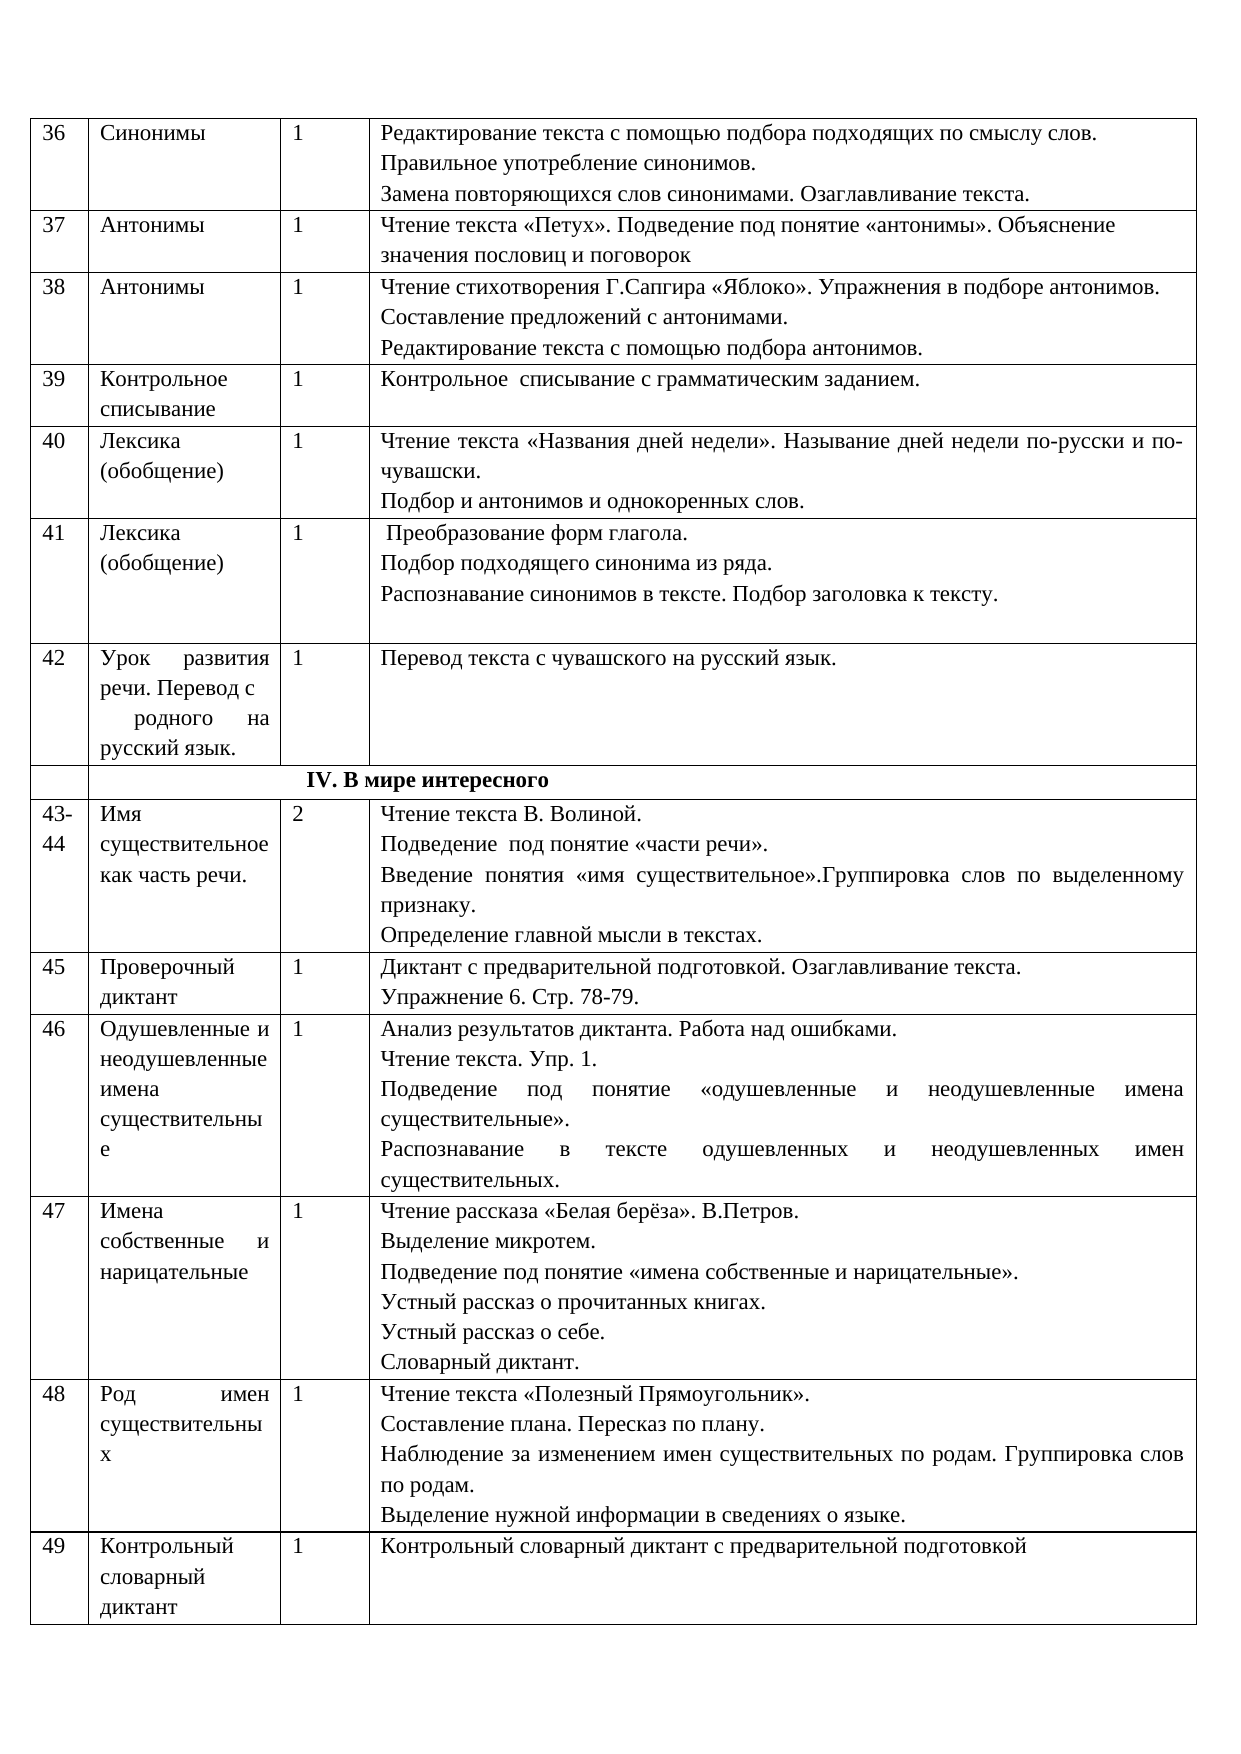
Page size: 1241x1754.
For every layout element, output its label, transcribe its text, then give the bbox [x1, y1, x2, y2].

table_cell 1 [281, 119, 369, 210]
table_cell Контрольный словарный диктант [89, 1533, 280, 1623]
table_cell 39 [31, 365, 88, 426]
table_cell IV. В мире интересного [89, 766, 1196, 799]
table_cell Род имен существительных [89, 1380, 280, 1531]
table_cell 1 [281, 644, 369, 765]
table_cell Чтение текста «Полезный Прямоугольник». Составление плана. Пересказ по плану. Наблюдение за изменением имен существительных по родам. Группировка слов по родам. Выделение нужной информации в сведениях о языке. [370, 1380, 1196, 1531]
table_cell 1 [281, 427, 369, 518]
table_cell 1 [281, 1380, 369, 1531]
table_cell 1 [281, 211, 369, 272]
table_cell 40 [31, 427, 88, 518]
table_cell Имя существительное как часть речи. [89, 800, 280, 952]
table_cell 1 [281, 953, 369, 1013]
table_cell Перевод текста с чувашского на русский язык. [370, 644, 1196, 765]
table_cell Лексика (обобщение) [89, 427, 280, 518]
table_cell [31, 766, 88, 799]
table_cell Одушевленные и неодушевленные имена существительные [89, 1015, 280, 1196]
table_cell Анализ результатов диктанта. Работа над ошибками. Чтение текста. Упр. 1. Подведение под понятие «одушевленные и неодушевленные имена существительные». Распознавание в тексте одушевленных и неодушевленных имен существительных. [370, 1015, 1196, 1196]
table_cell 1 [281, 519, 369, 643]
table_cell Чтение текста «Петух». Подведение под понятие «антонимы». Объяснение значения пословиц и поговорок [370, 211, 1196, 272]
table_cell Преобразование форм глагола. Подбор подходящего синонима из ряда. Распознавание синонимов в тексте. Подбор заголовка к тексту. [370, 519, 1196, 643]
table_cell 1 [281, 1533, 369, 1623]
table_cell Антонимы [89, 211, 280, 272]
table_cell 37 [31, 211, 88, 272]
table_cell 45 [31, 953, 88, 1013]
table_cell Лексика (обобщение) [89, 519, 280, 643]
table_cell Диктант с предварительной подготовкой. Озаглавливание текста. Упражнение 6. Стр. 78-79. [370, 953, 1196, 1013]
table_cell Проверочный диктант [89, 953, 280, 1013]
table_cell 41 [31, 519, 88, 643]
table_cell 47 [31, 1197, 88, 1379]
table_cell 1 [281, 273, 369, 364]
table_cell Чтение текста В. Волиной. Подведение под понятие «части речи». Введение понятия «имя существительное».Группировка слов по выделенному признаку. Определение главной мысли в текстах. [370, 800, 1196, 952]
table_cell 43-44 [31, 800, 88, 952]
table_cell Контрольное списывание [89, 365, 280, 426]
table_cell 42 [31, 644, 88, 765]
table_cell Антонимы [89, 273, 280, 364]
table_cell 46 [31, 1015, 88, 1196]
table_cell 49 [31, 1533, 88, 1623]
table_cell 1 [281, 1197, 369, 1379]
table_cell Урок развития речи. Перевод с родного на русский язык. [89, 644, 280, 765]
table_cell 48 [31, 1380, 88, 1531]
table_cell Контрольное списывание с грамматическим заданием. [370, 365, 1196, 426]
table_cell 1 [281, 365, 369, 426]
table_cell Контрольный словарный диктант с предварительной подготовкой [370, 1533, 1196, 1623]
table_cell Синонимы [89, 119, 280, 210]
table_cell 38 [31, 273, 88, 364]
table_cell 2 [281, 800, 369, 952]
table_cell Чтение стихотворения Г.Сапгира «Яблоко». Упражнения в подборе антонимов. Составление предложений с антонимами. Редактирование текста с помощью подбора антонимов. [370, 273, 1196, 364]
table_cell Имена собственные и нарицательные [89, 1197, 280, 1379]
table_cell Редактирование текста с помощью подбора подходящих по смыслу слов. Правильное употребление синонимов. Замена повторяющихся слов синонимами. Озаглавливание текста. [370, 119, 1196, 210]
table_cell Чтение текста «Названия дней недели». Называние дней недели по-русски и по-чувашски. Подбор и антонимов и однокоренных слов. [370, 427, 1196, 518]
table_cell 36 [31, 119, 88, 210]
table_cell 1 [281, 1015, 369, 1196]
table_cell Чтение рассказа «Белая берёза». В.Петров. Выделение микротем. Подведение под понятие «имена собственные и нарицательные». Устный рассказ о прочитанных книгах. Устный рассказ о себе. Словарный диктант. [370, 1197, 1196, 1379]
